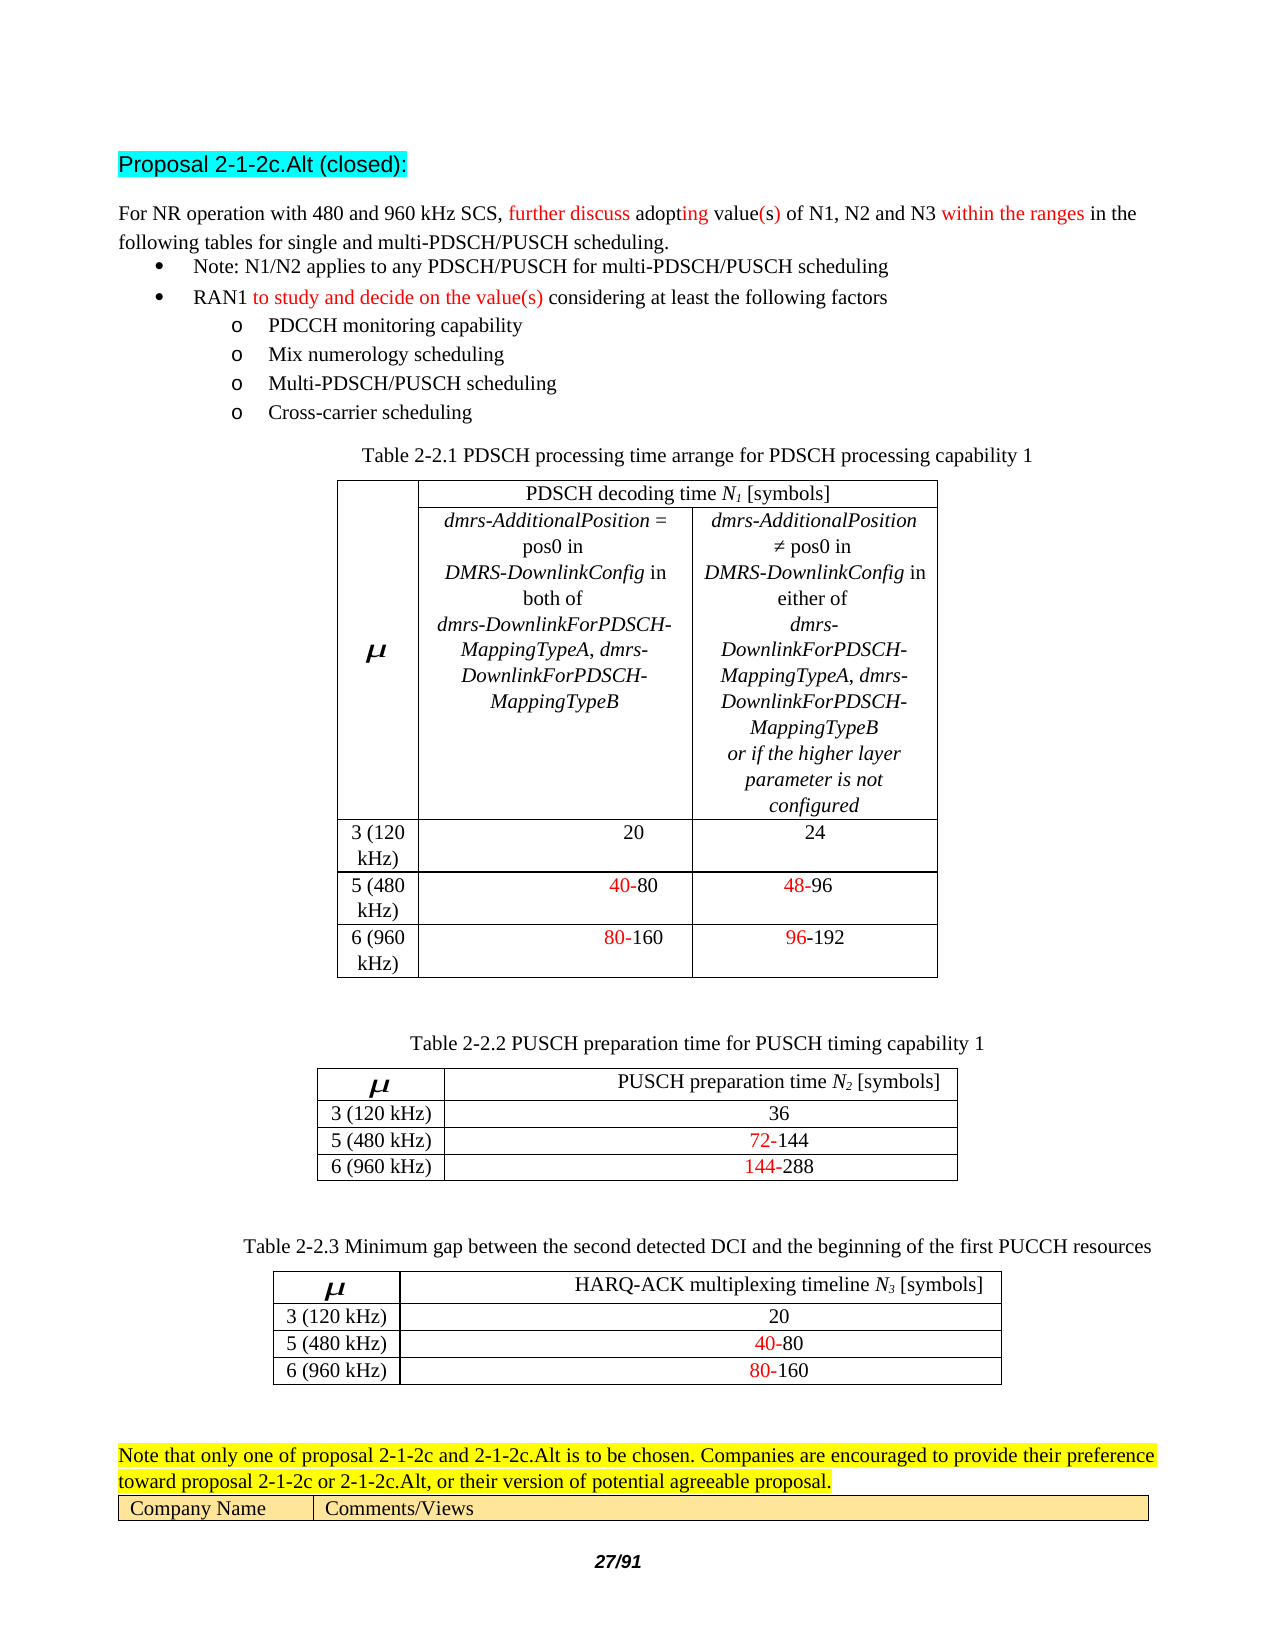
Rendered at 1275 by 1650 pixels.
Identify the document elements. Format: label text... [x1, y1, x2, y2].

table_cell 40-80 [401, 1331, 1001, 1357]
table_header Company Name [119, 1496, 313, 1520]
text Table 2-2.3 Minimum gap between the second detected DCI and the beginning of the first PUCCH resources [215, 1229, 1157, 1258]
list Multi-PDSCH/PUSCH scheduling [231, 367, 1157, 397]
table_cell 3 (120 kHz) [274, 1304, 399, 1330]
list RAN1 to study and decide on the value(s) considering at least the following factors [156, 280, 1157, 309]
table_cell 6 (960 kHz) [338, 925, 418, 977]
table_cell 36 [445, 1101, 957, 1127]
table_header PDSCH decoding time N1 [symbols] [419, 481, 937, 507]
text Table 2-2.2 PUSCH preparation time for PUSCH timing capability 1 [215, 1026, 1157, 1055]
table_cell 6 (960 kHz) [274, 1358, 399, 1383]
table_header Comments/Views [314, 1496, 1148, 1520]
table_cell 96-192 [693, 925, 937, 977]
table_header [318, 1069, 444, 1100]
table_cell 3 (120 kHz) [318, 1101, 444, 1127]
table_cell 6 (960 kHz) [318, 1155, 444, 1180]
table_cell dmrs-AdditionalPosition ≠ pos0 in DMRS-DownlinkConfig in either of dmrs-DownlinkForPDSCH-MappingTypeA, dmrs-DownlinkForPDSCH-MappingTypeB or if the higher layer parameter is not configured [693, 508, 937, 819]
table_header HARQ-ACK multiplexing timeline N3 [symbols] [401, 1272, 1001, 1303]
text Table 2-2.1 PDSCH processing time arrange for PDSCH processing capability 1 [215, 438, 1157, 467]
table_cell 24 [693, 820, 937, 871]
list Note: N1/N2 applies to any PDSCH/PUSCH for multi-PDSCH/PUSCH scheduling [156, 254, 1157, 278]
list Cross-carrier scheduling [231, 397, 1157, 426]
table_cell 144-288 [445, 1155, 957, 1180]
table_cell dmrs-AdditionalPosition = pos0 in DMRS-DownlinkConfig in both of dmrs-DownlinkForPDSCH-MappingTypeA, dmrs-DownlinkForPDSCH-MappingTypeB [419, 508, 692, 819]
table_cell 80-160 [419, 925, 692, 977]
table_cell 40-80 [419, 873, 692, 924]
table_cell 20 [419, 820, 692, 871]
table_header PUSCH preparation time N2 [symbols] [445, 1069, 957, 1100]
list Mix numerology scheduling [231, 338, 1157, 367]
table_cell 72-144 [445, 1128, 957, 1153]
table_cell 20 [401, 1304, 1001, 1330]
table_cell 48-96 [693, 873, 937, 924]
table_cell 3 (120 kHz) [338, 820, 418, 871]
table_cell 5 (480 kHz) [338, 873, 418, 924]
text For NR operation with 480 and 960 kHz SCS, further discuss adopting value(s) of N1, N2 and N3 within the ranges in the following tables for single and multi-PDSCH/PUSCH scheduling. [118, 196, 1157, 254]
table_cell 5 (480 kHz) [274, 1331, 399, 1357]
subtitle Proposal 2-1-2c.Alt (closed): [118, 148, 1157, 177]
table_header [338, 481, 418, 819]
table_cell 80-160 [401, 1358, 1001, 1383]
text Note that only one of proposal 2-1-2c and 2-1-2c.Alt is to be chosen. Companies are encouraged to provide their preference toward proposal 2-1-2c or 2-1-2c.Alt, or their version of potential agreeable proposal. [118, 1467, 1157, 1493]
list PDCCH monitoring capability [231, 309, 1157, 338]
table_cell 5 (480 kHz) [318, 1128, 444, 1153]
table_header [274, 1272, 399, 1303]
